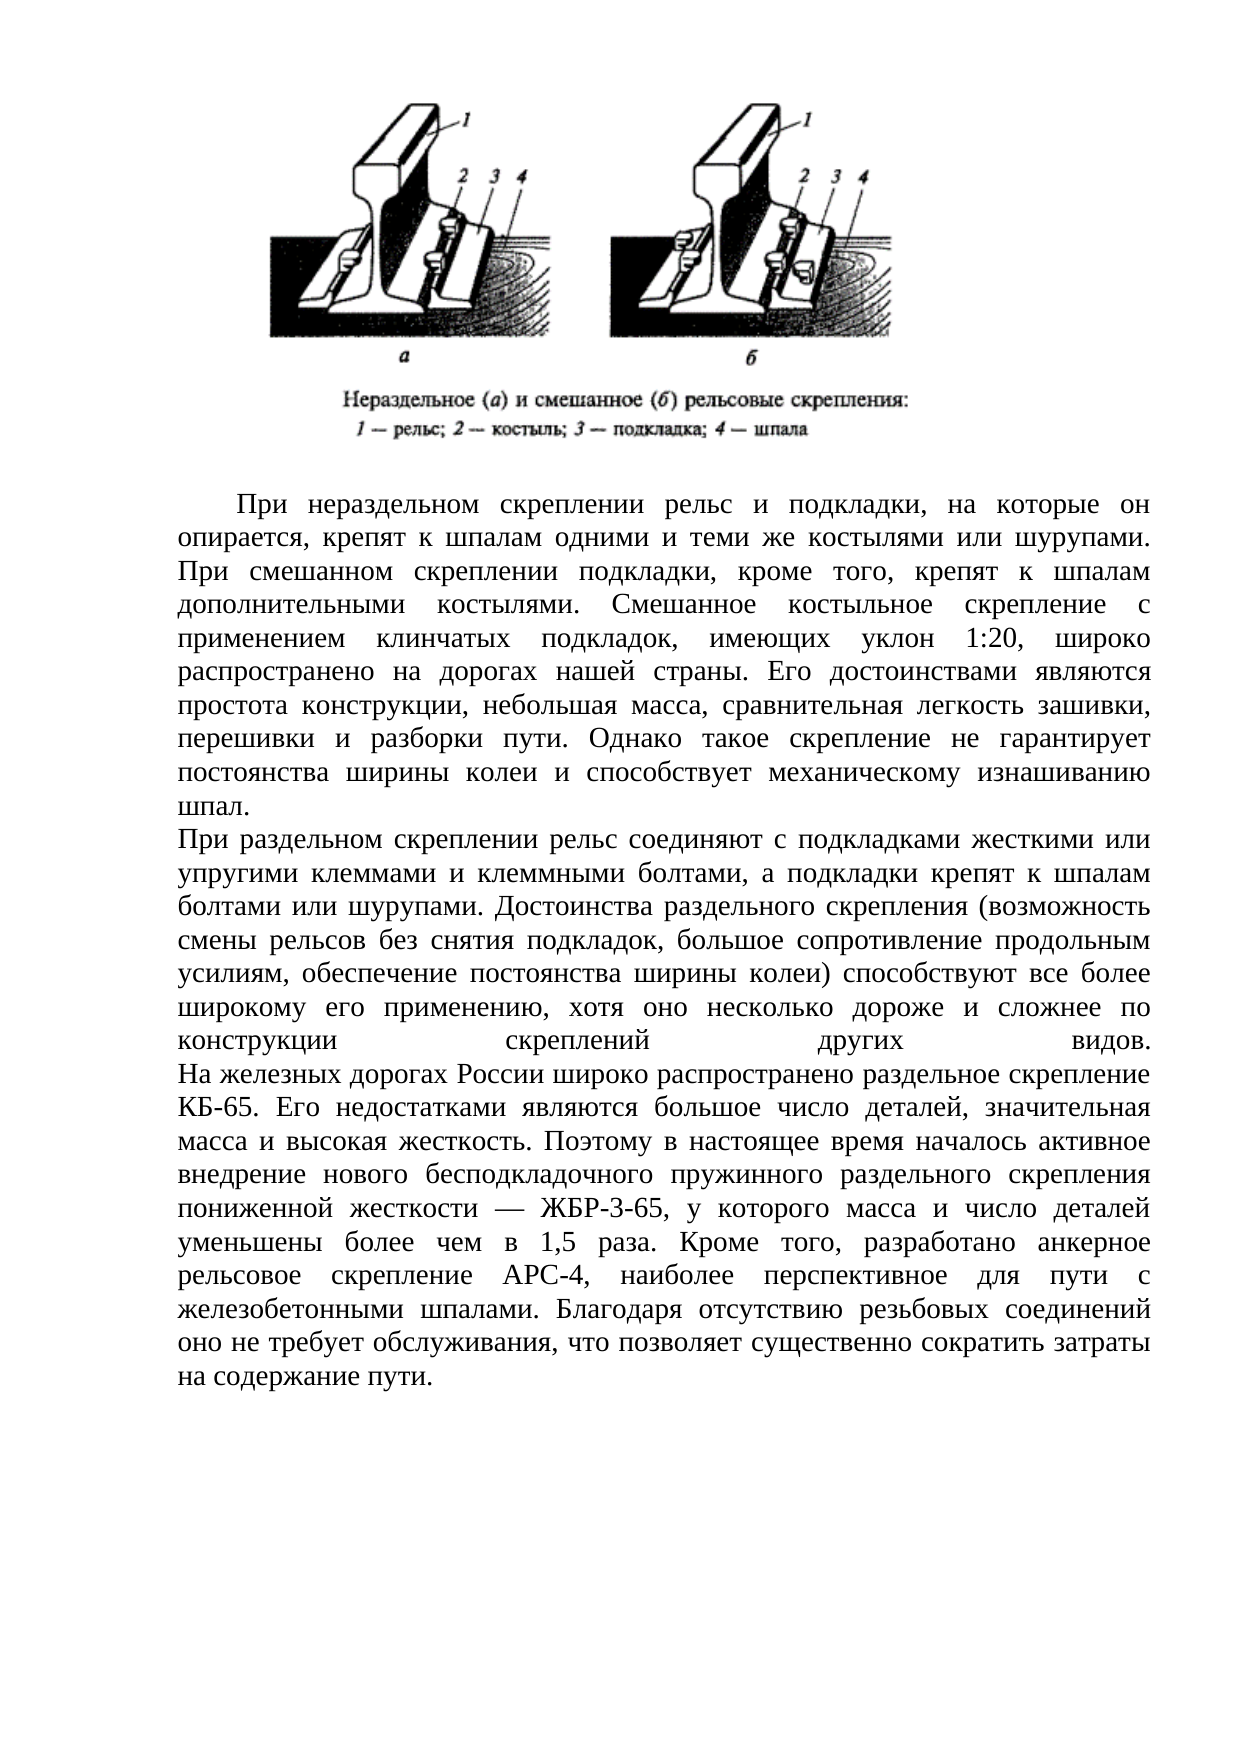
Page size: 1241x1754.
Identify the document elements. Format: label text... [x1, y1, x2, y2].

text При нераздельном скреплении рельс и подкладки, на которые он опирается, крепят к шпалам одними и теми же костылями или шурупами. При смешанном скреплении подкладки, кроме того, крепят к шпалам дополнительными костылями. Смешанное костыльное скрепление с применением клинчатых подкладок, имеющих уклон 1:20, широко распространено на дорогах нашей страны. Его достоинствами являются простота конструкции, небольшая масса, сравнительная легкость зашивки, перешивки и разборки пути. Однако такое скрепление не гарантирует постоянства ширины колеи и способствует механическому изнашиванию шпал. При раздельном скреплении рельс соединяют с подкладками жесткими или упругими клеммами и клеммными болтами, а подкладки крепят к шпалам болтами или шурупами. Достоинства раздельного скрепления (возможность смены рельсов без снятия подкладок, большое сопротивление продольным усилиям, обеспечение постоянства ширины колеи) способствуют все более широкому его применению, хотя оно несколько дороже и сложнее по конструкции скреплений других видов. На железных дорогах России широко распространено раздельное скрепление КБ-65. Его недостатками являются большое число деталей, значительная масса и высокая жесткость. Поэтому в настоящее время началось активное внедрение нового бесподкладочного пружинного раздельного скрепления пониженной жесткости — ЖБР-3-65, у которого масса и число деталей уменьшены более чем в 1,5 раза. Кроме того, разработано анкерное рельсовое скрепление АРС-4, наиболее перспективное для пути с железобетонными шпалами. Благодаря отсутствию резьбовых соединений оно не требует обслуживания, что позволяет существенно сократить затраты на содержание пути. [177, 486, 1152, 1391]
picture [236, 88, 936, 457]
